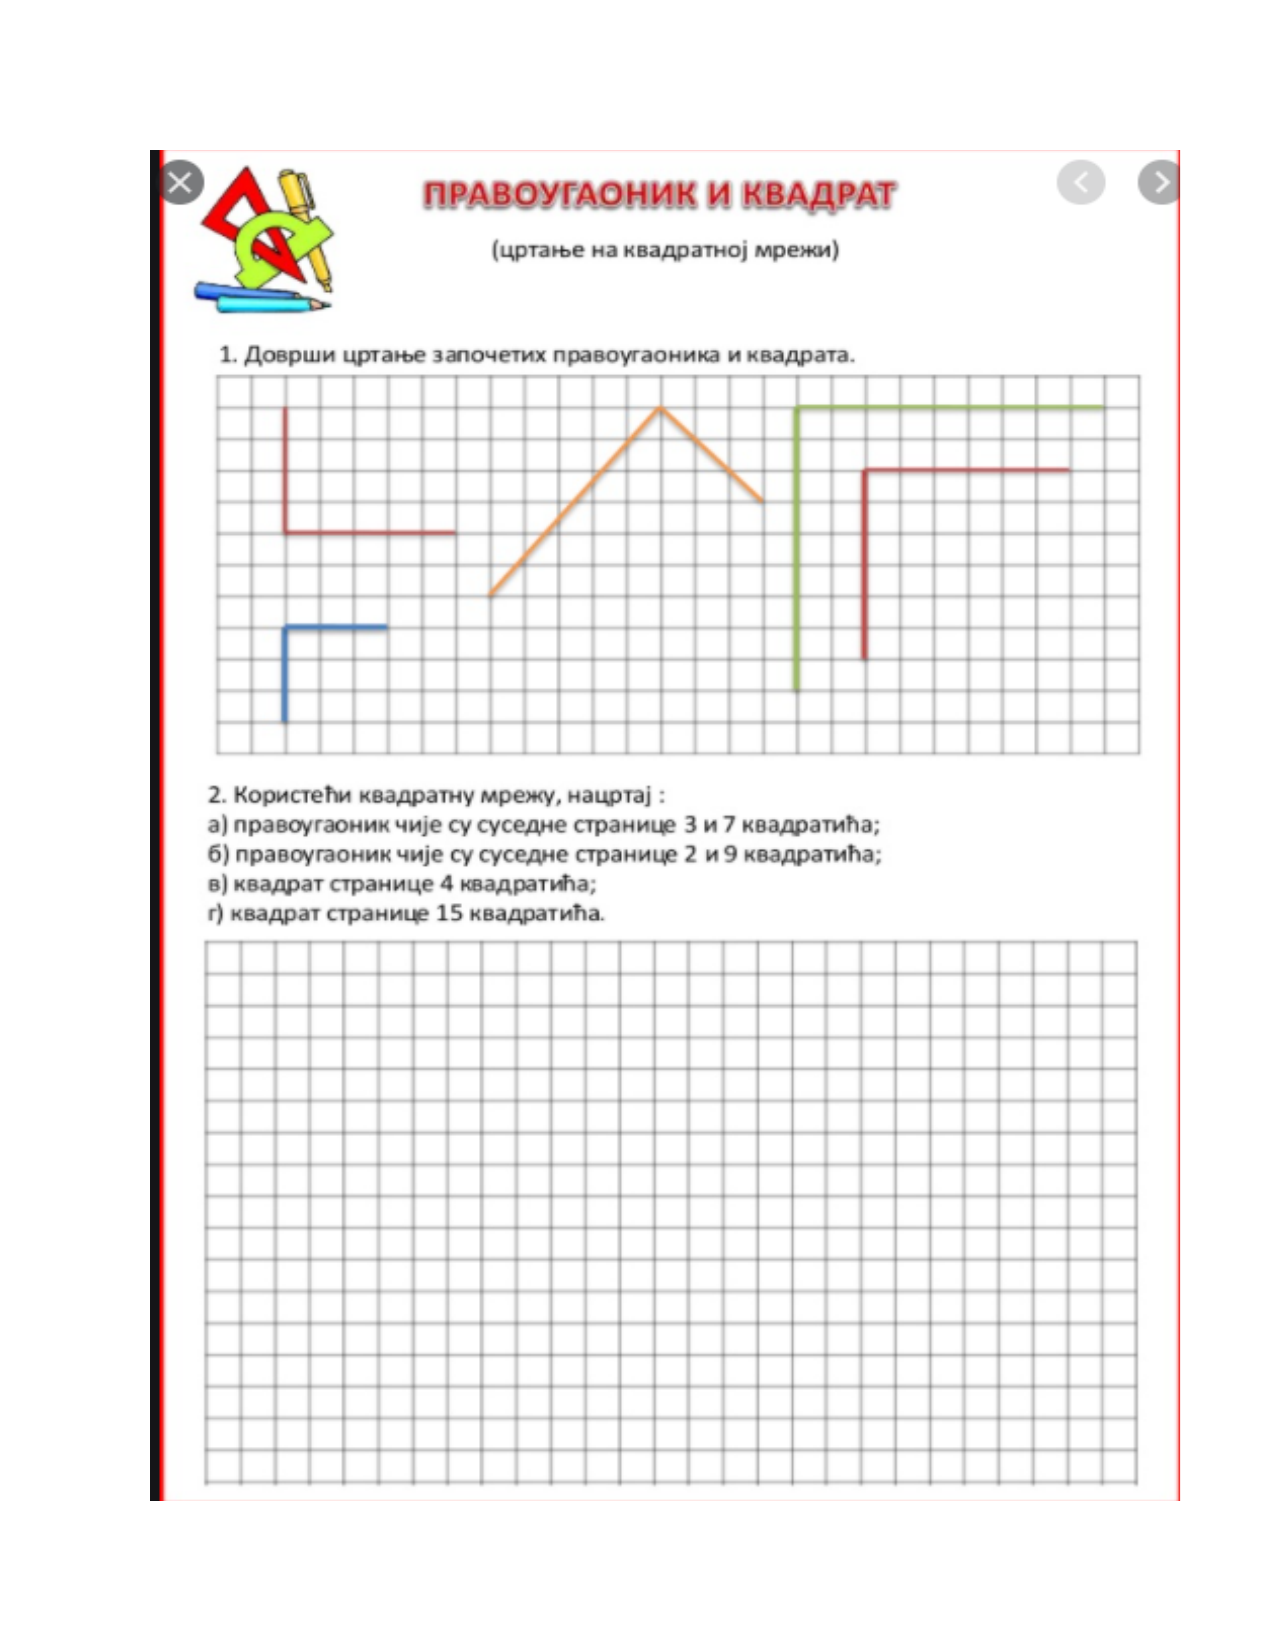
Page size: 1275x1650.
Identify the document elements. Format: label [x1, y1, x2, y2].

picture [150, 150, 1180, 1501]
